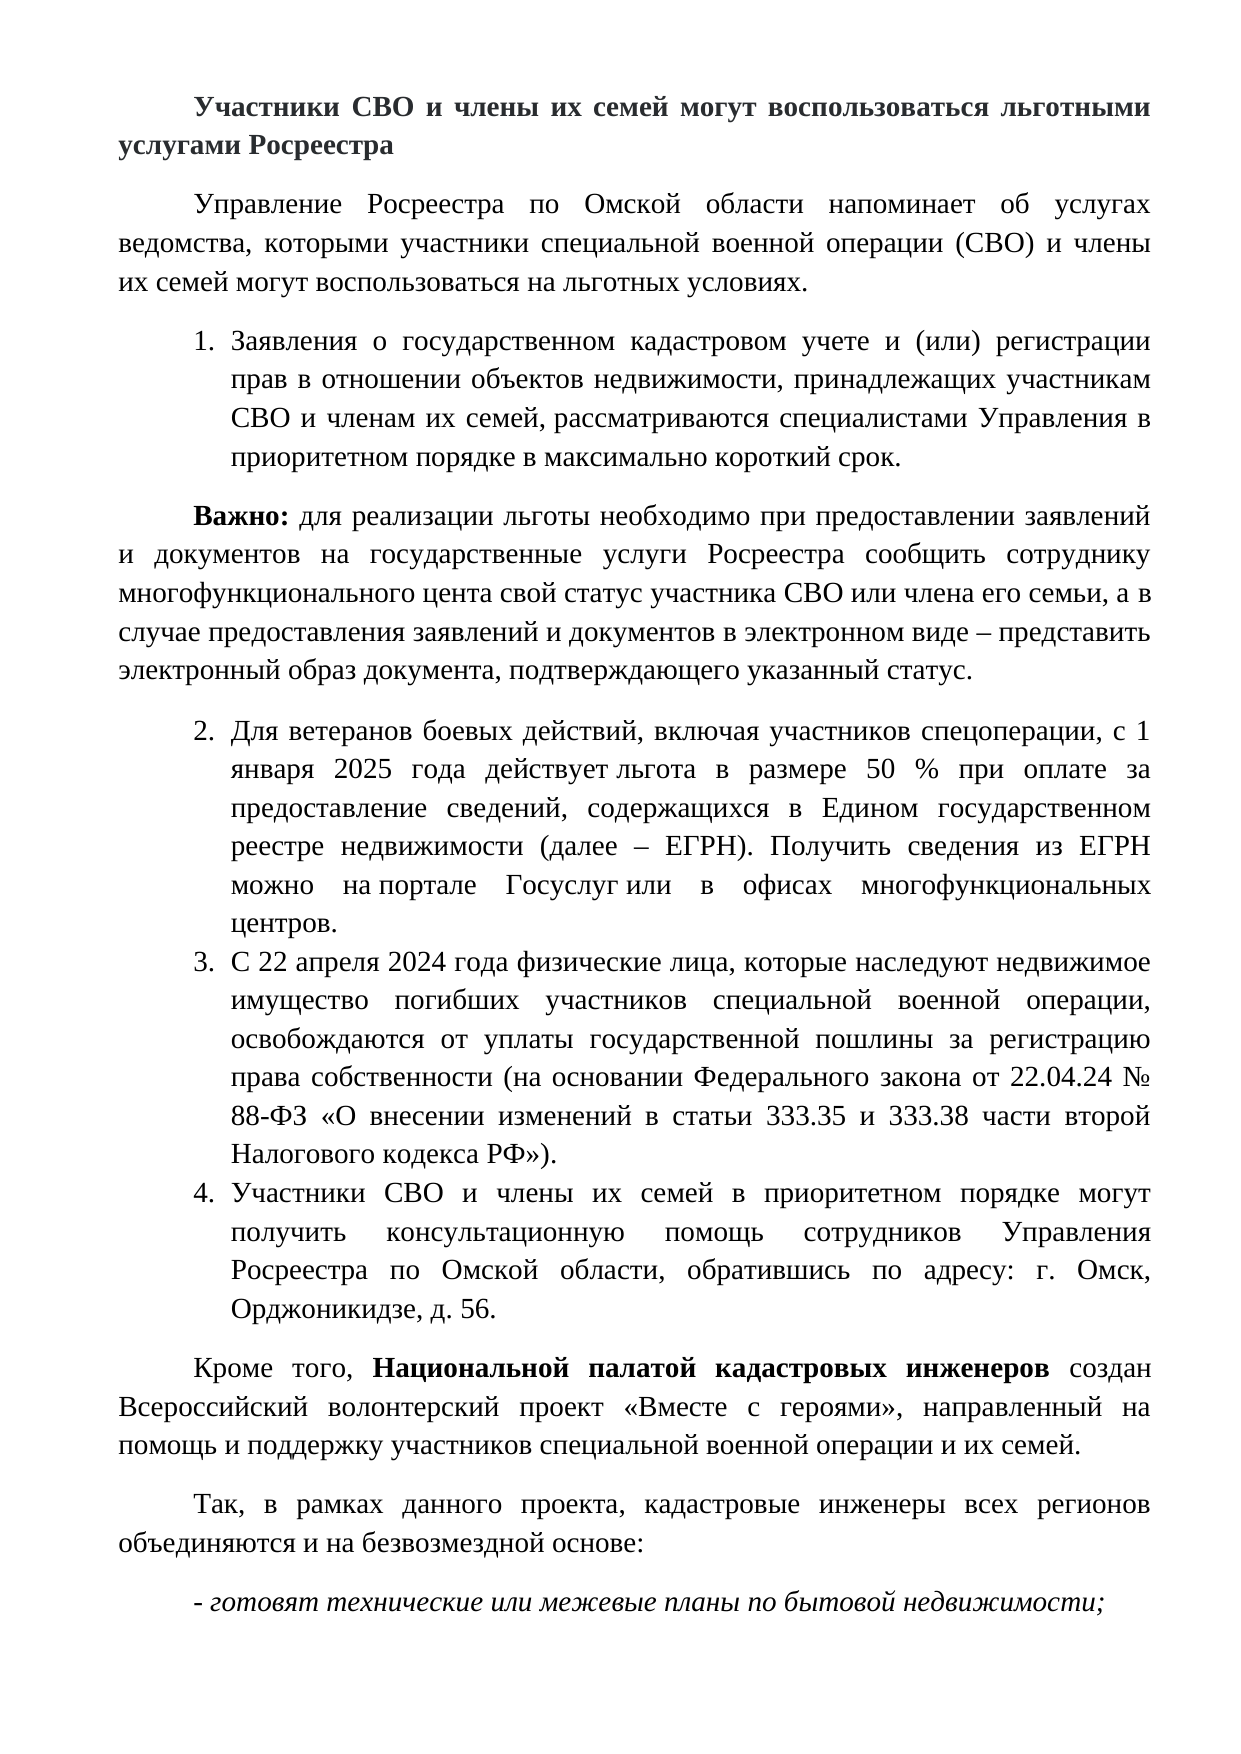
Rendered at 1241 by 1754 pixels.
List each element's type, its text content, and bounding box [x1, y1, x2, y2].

text Участники СВО и члены их семей могут воспользоваться льготными услугами Росреестра [118, 89, 1152, 161]
text - готовят технические или межевые планы по бытовой недвижимости; [118, 1584, 1152, 1618]
text Кроме того, Национальной палатой кадастровых инженеров создан Всероссийский волонтерский проект «Вместе с героями», направленный на помощь и поддержку участников специальной военной операции и их семей. [118, 1350, 1152, 1461]
text Важно: для реализации льготы необходимо при предоставлении заявлений и документов на государственные услуги Росреестра сообщить сотруднику многофункционального цента свой статус участника СВО или члена его семьи, а в случае предоставления заявлений и документов в электронном виде – представить электронный образ документа, подтверждающего указанный статус. [118, 570, 1152, 686]
list Для ветеранов боевых действий, включая участников спецоперации, с 1 января 2025 года действует льгота в размере 50 % при оплате за предоставление сведений, содержащихся в Едином государственном реестре недвижимости (далее – ЕГРН). Получить сведения из ЕГРН можно на портале Госуслуг или в офисах многофункциональных центров. [193, 713, 1152, 939]
text Так, в рамках данного проекта, кадастровые инженеры всех регионов объединяются и на безвозмездной основе: [118, 1487, 1152, 1559]
list С 22 апреля 2024 года физические лица, которые наследуют недвижимое имущество погибших участников специальной военной операции, освобождаются от уплаты государственной пошлины за регистрацию права собственности (на основании Федерального закона от 22.04.24 № 88-ФЗ «О внесении изменений в статьи 333.35 и 333.38 части второй Налогового кодекса РФ»). [193, 977, 1152, 1170]
text Управление Росреестра по Омской области напоминает об услугах ведомства, которыми участники специальной военной операции (СВО) и члены их семей могут воспользоваться на льготных условиях. [118, 187, 1152, 297]
list Участники СВО и члены их семей в приоритетном порядке могут получить консультационную помощь сотрудников Управления Росреестра по Омской области, обратившись по адресу: г. Омск, Орджоникидзе, д. 56. [193, 1175, 1152, 1324]
text Важно: для реализации льготы необходимо при предоставлении заявлений и документов на государственные услуги Росреестра сообщить сотруднику многофункционального цента свой статус участника СВО или члена его семьи, а в случае предоставления заявлений и документов в электронном виде – представить электронный образ документа, подтверждающего указанный статус. [118, 498, 1152, 537]
list Заявления о государственном кадастровом учете и (или) регистрации прав в отношении объектов недвижимости, принадлежащих участникам СВО и членам их семей, рассматриваются специалистами Управления в приоритетном порядке в максимально короткий срок. [193, 323, 1152, 472]
